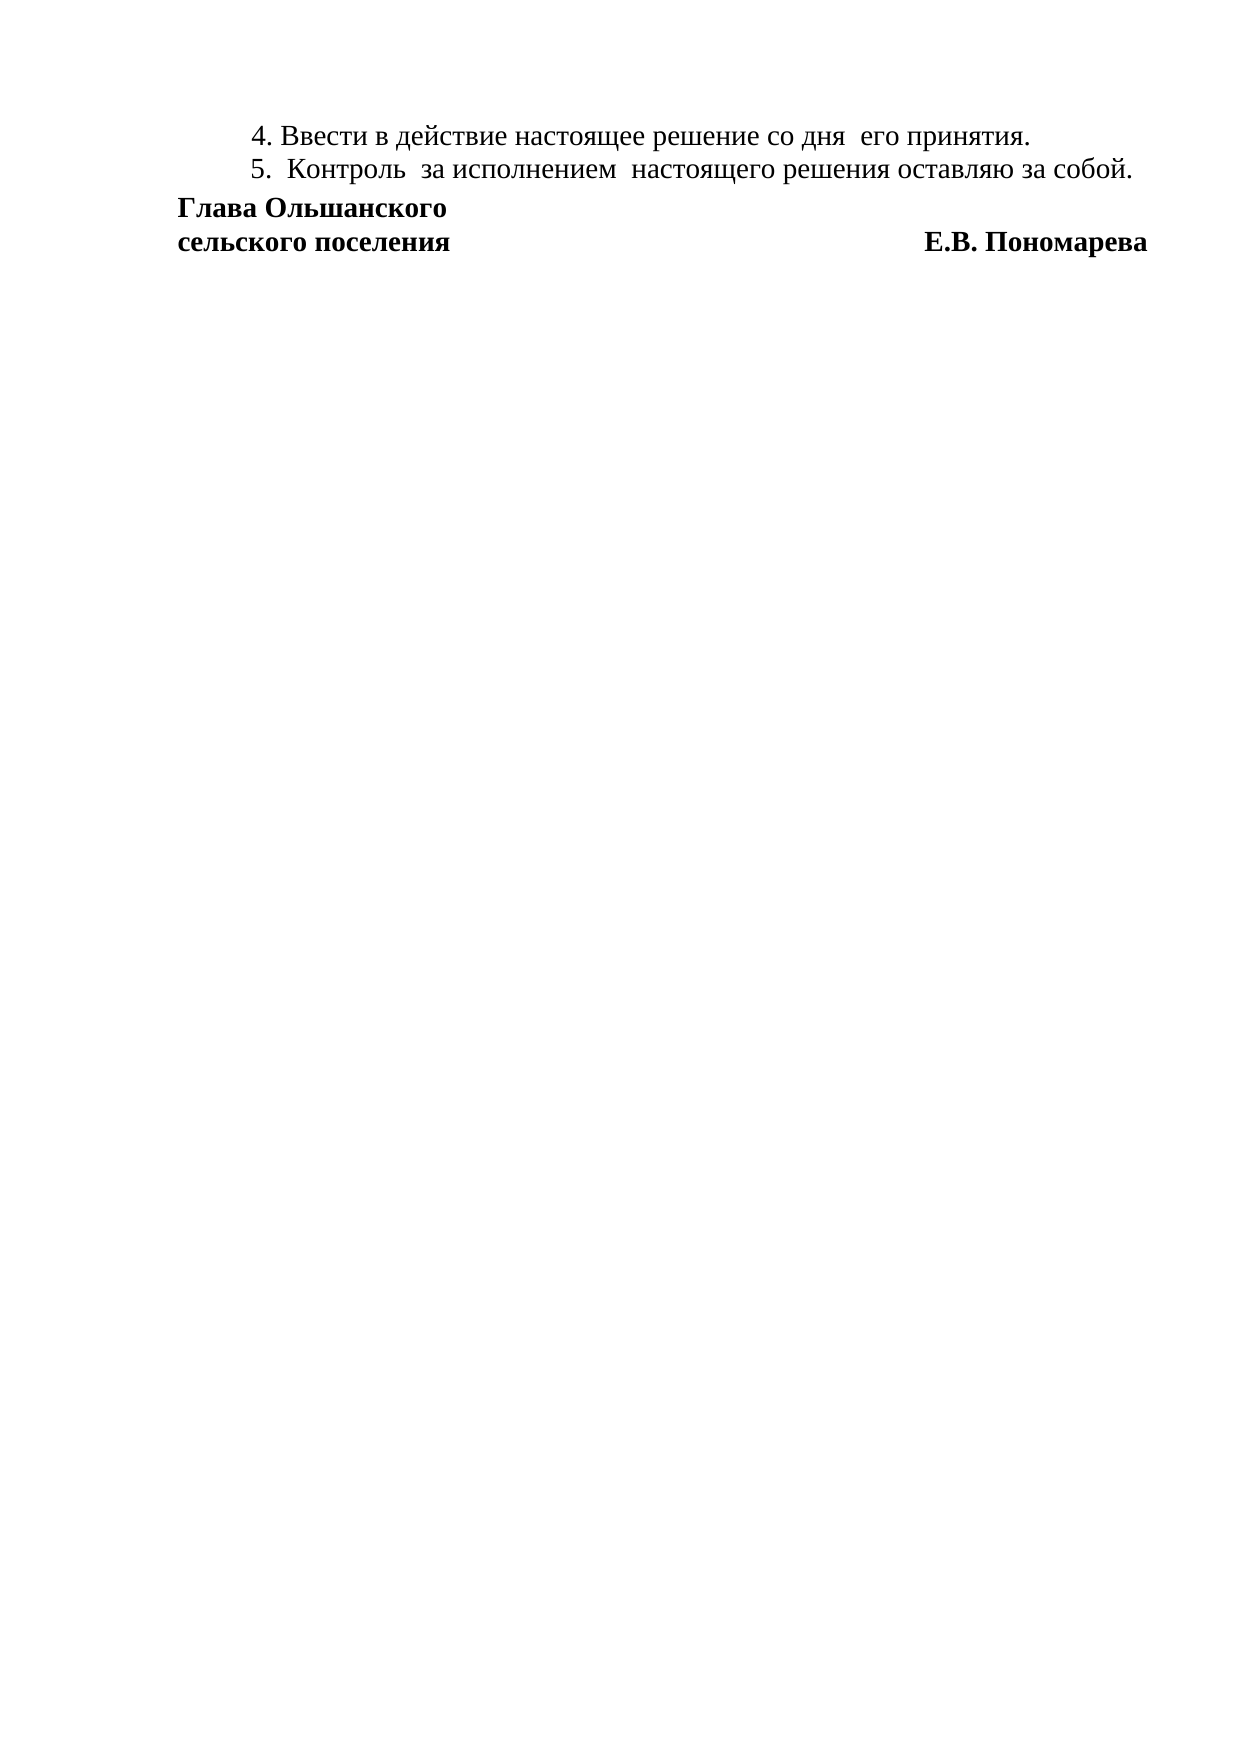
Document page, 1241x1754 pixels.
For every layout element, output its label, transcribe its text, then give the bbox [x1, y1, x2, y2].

text сельского поселения Е.В. Пономарева [177, 224, 1152, 257]
text Глава Ольшанского [177, 190, 1152, 224]
text 4. Ввести в действие настоящее решение со дня его принятия. [177, 118, 1152, 152]
text 5. Контроль за исполнением настоящего решения оставляю за собой. [177, 152, 1152, 185]
